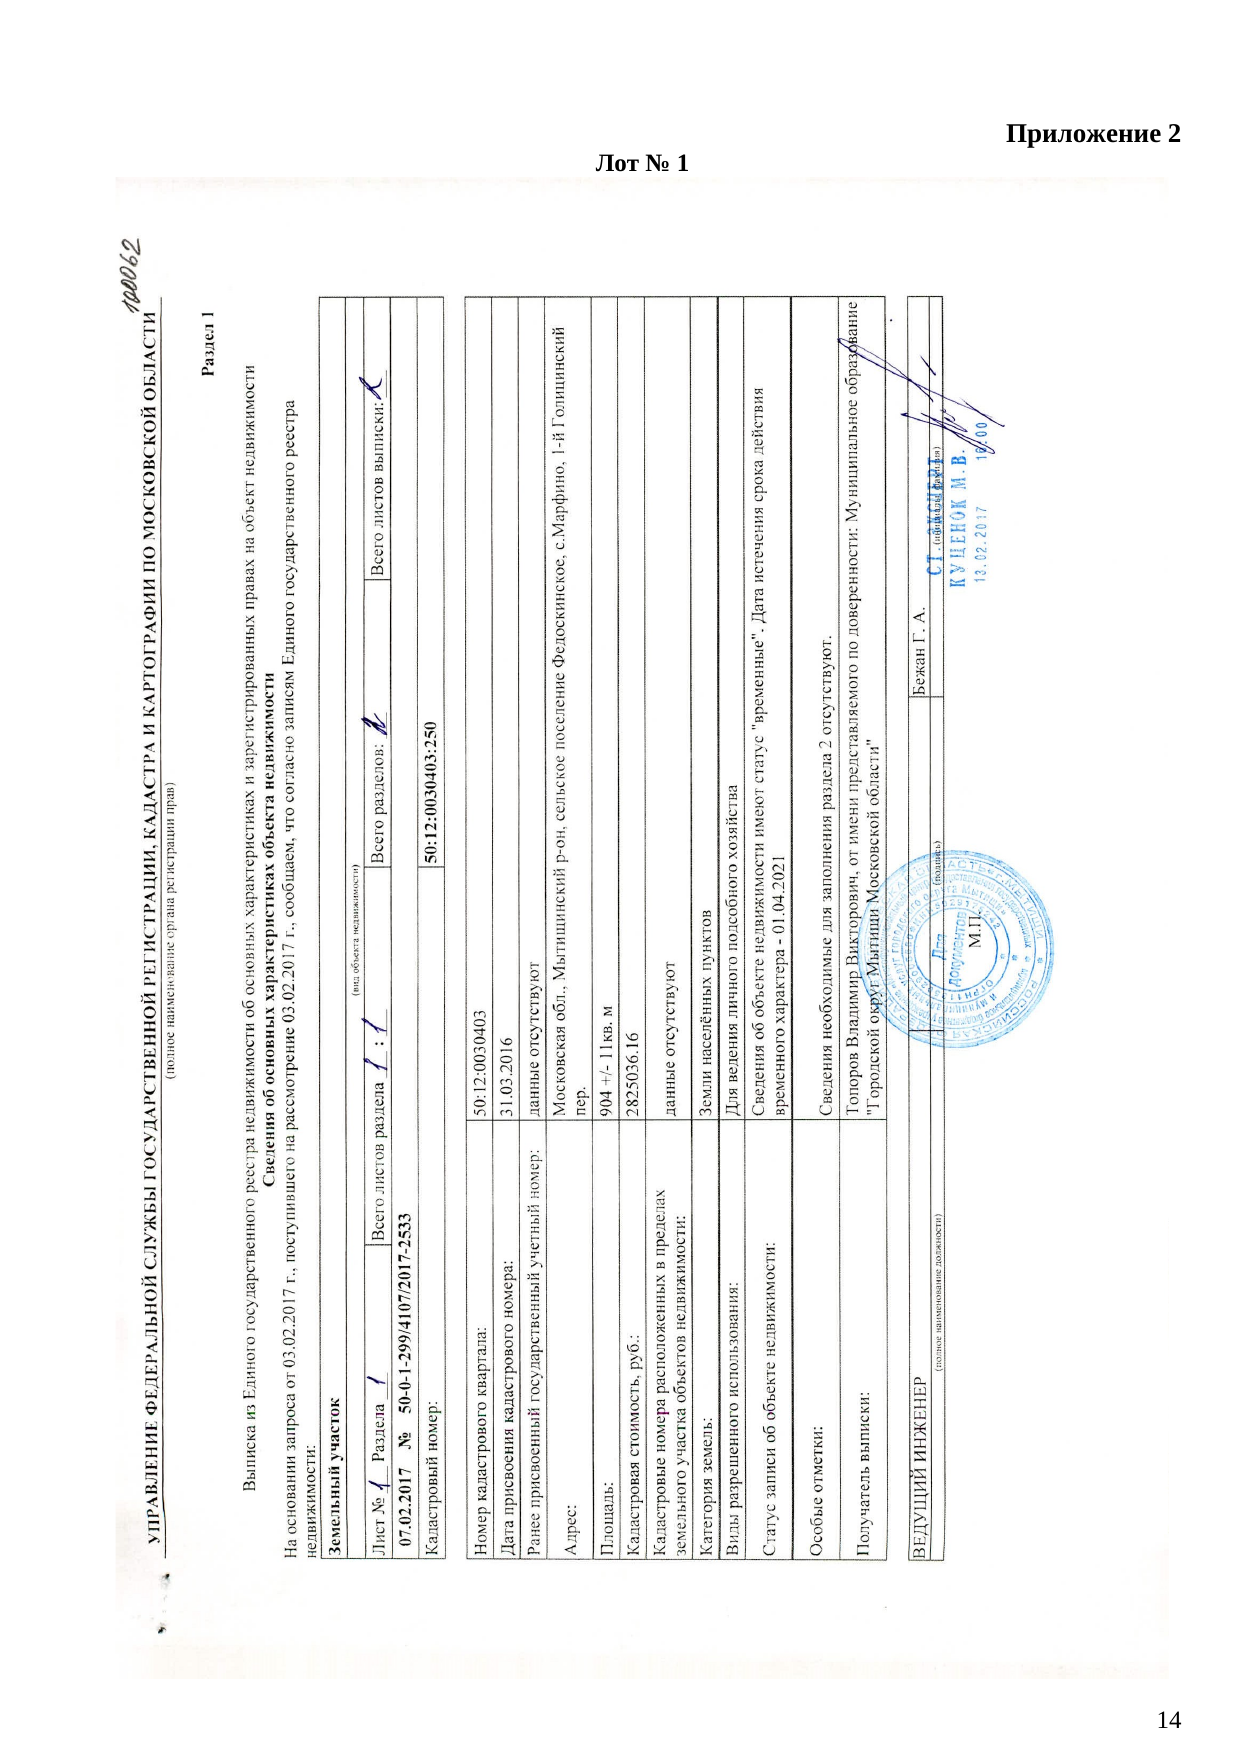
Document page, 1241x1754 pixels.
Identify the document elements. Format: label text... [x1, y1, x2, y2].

text Лот № 1 [103, 148, 1181, 177]
picture [115, 177, 1169, 1679]
subtitle Приложение 2 [43, 117, 1181, 148]
